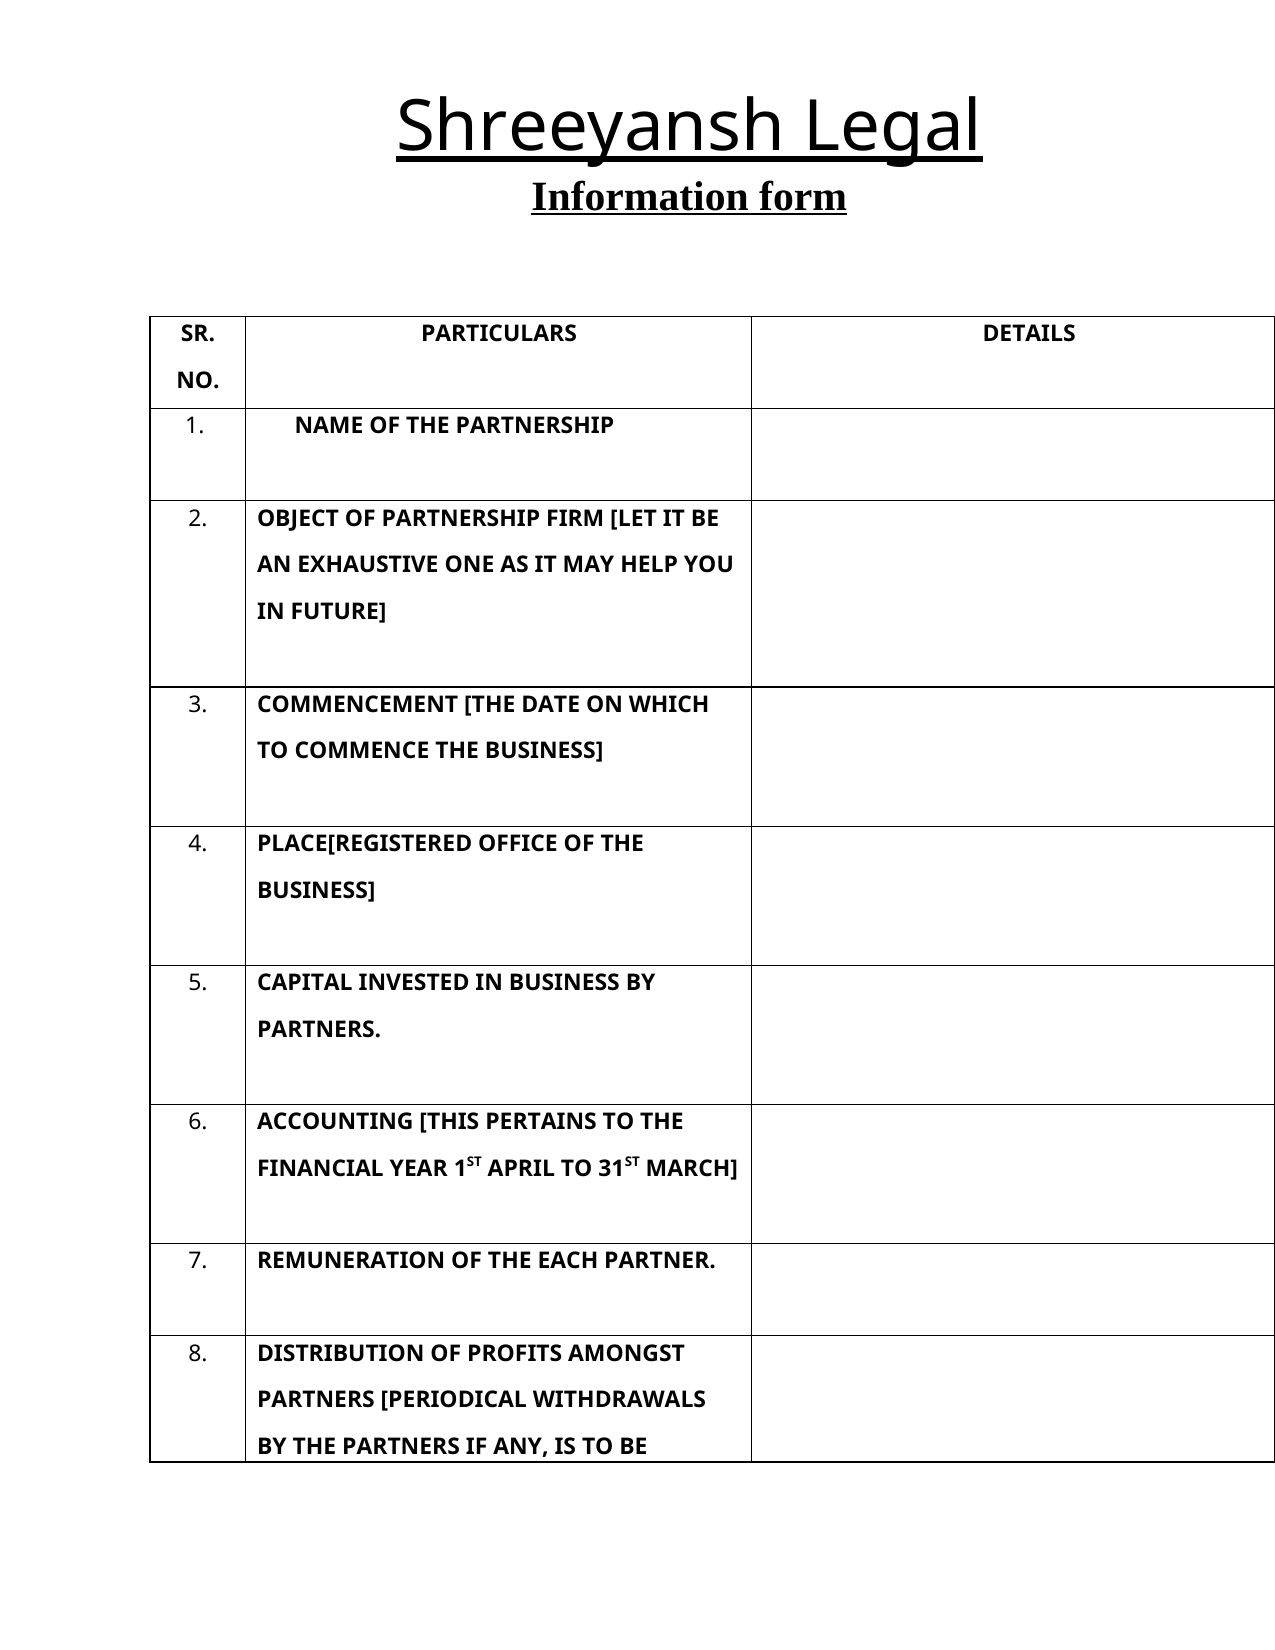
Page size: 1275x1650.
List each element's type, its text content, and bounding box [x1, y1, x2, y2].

table_cell [752, 1244, 1274, 1335]
table_cell REMUNERATION OF THE EACH PARTNER. [246, 1244, 751, 1335]
table_cell 1. [151, 409, 245, 500]
table_cell 5. [151, 966, 245, 1104]
table_cell [752, 966, 1274, 1104]
table_cell COMMENCEMENT [THE DATE ON WHICH TO COMMENCE THE BUSINESS] [246, 688, 751, 826]
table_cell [246, 1336, 751, 1461]
table_cell 7. [151, 1244, 245, 1335]
table_header DETAILS [752, 317, 1274, 408]
table_cell OBJECT OF PARTNERSHIP FIRM [LET IT BE AN EXHAUSTIVE ONE AS IT MAY HELP YOU IN FUTURE] [246, 501, 751, 686]
table_cell PLACE[REGISTERED OFFICE OF THE BUSINESS] [246, 827, 751, 965]
table_cell NAME OF THE PARTNERSHIP [246, 409, 751, 500]
table_cell [752, 688, 1274, 826]
table_cell [752, 1336, 1274, 1461]
table_cell [752, 501, 1274, 686]
table_cell [752, 409, 1274, 500]
table_cell [752, 1105, 1274, 1243]
table_header SR. NO. [151, 317, 245, 408]
table_cell ACCOUNTING [THIS PERTAINS TO THE FINANCIAL YEAR 1ST APRIL TO 31ST MARCH] [246, 1105, 751, 1243]
table_header PARTICULARS [246, 317, 751, 408]
table_cell 3. [151, 688, 245, 826]
table_cell CAPITAL INVESTED IN BUSINESS BY PARTNERS. [246, 966, 751, 1104]
table_cell 6. [151, 1105, 245, 1243]
table_cell 8. [151, 1336, 245, 1461]
table_cell [752, 827, 1274, 965]
table_cell 2. [151, 501, 245, 686]
table_cell 4. [151, 827, 245, 965]
